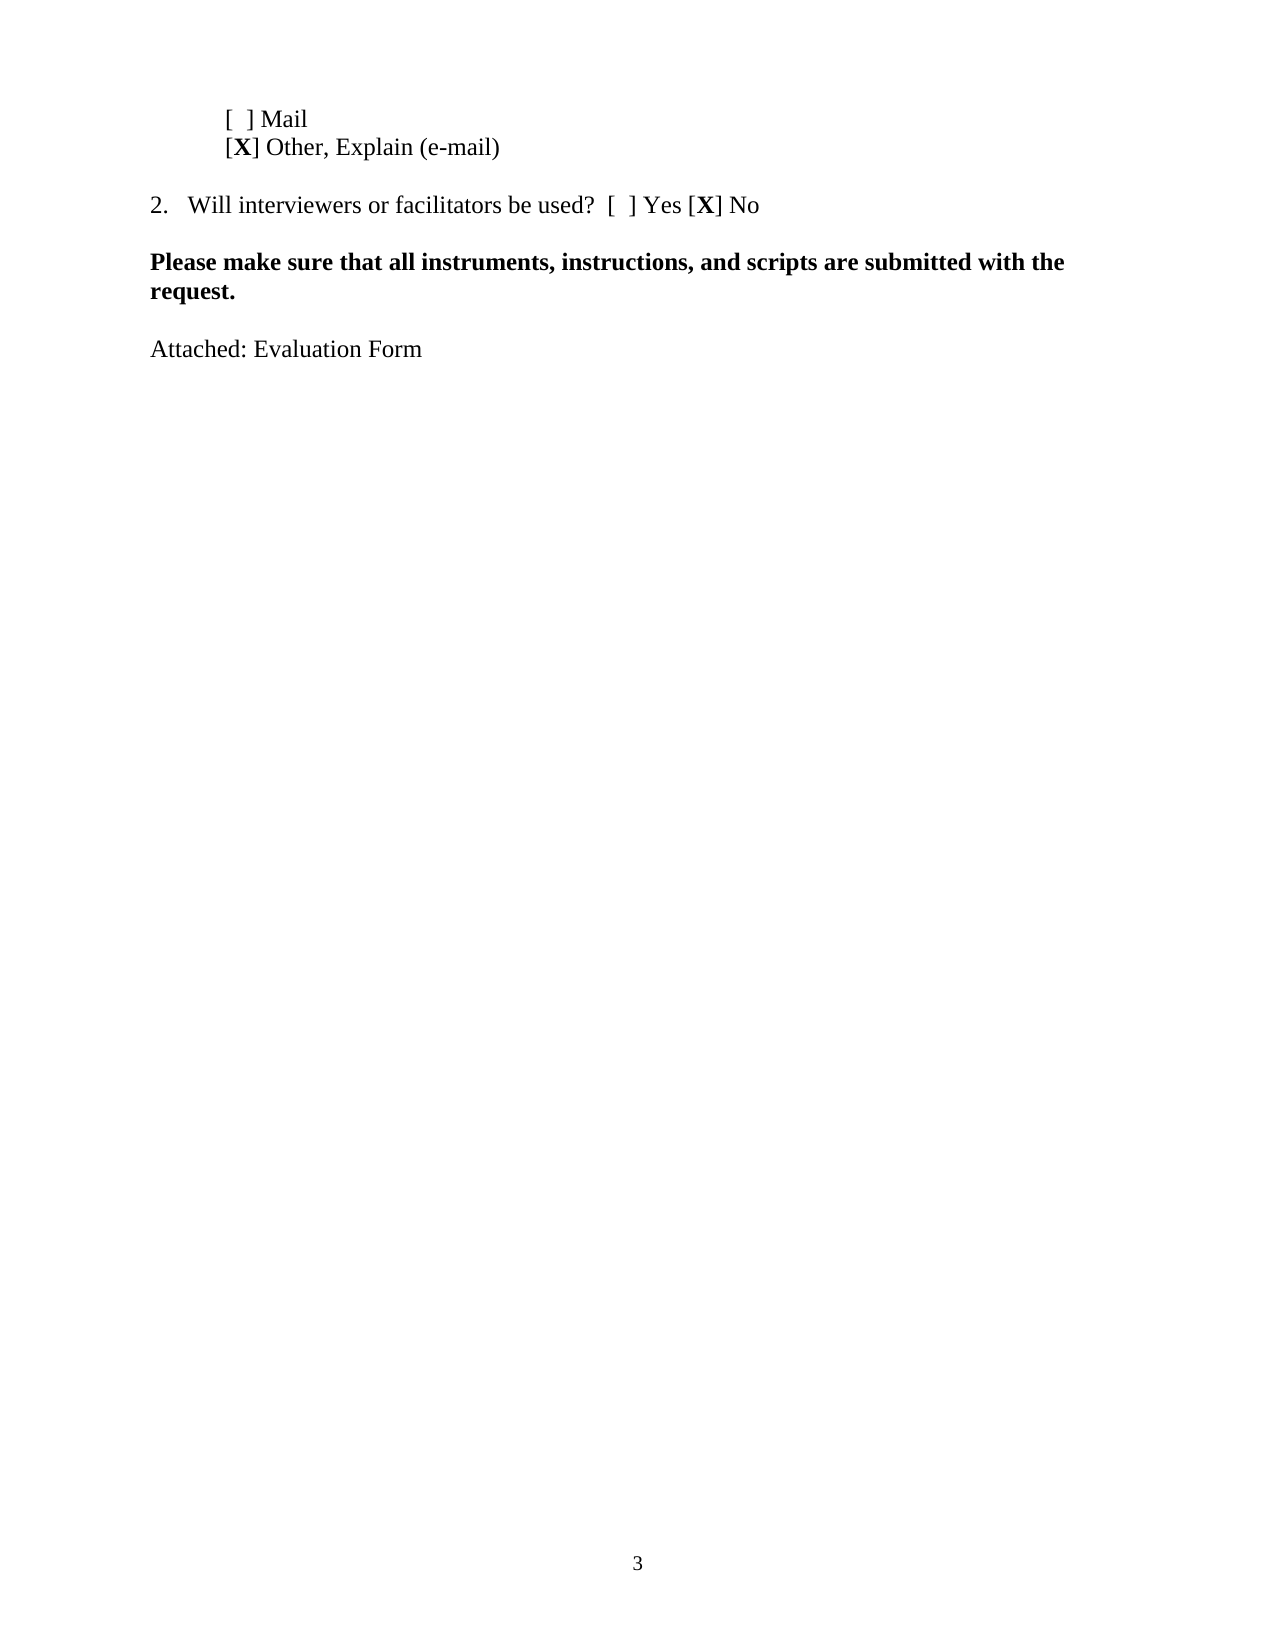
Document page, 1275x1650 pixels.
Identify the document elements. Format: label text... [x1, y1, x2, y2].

text [ ] Mail [225, 104, 1125, 132]
text Attached: Evaluation Form [150, 334, 1125, 362]
text [X] Other, Explain (e-mail) [225, 132, 1125, 161]
list Will interviewers or facilitators be used? [ ] Yes [X] No [150, 190, 1125, 219]
text Please make sure that all instruments, instructions, and scripts are submitted with the request. [150, 247, 1125, 305]
